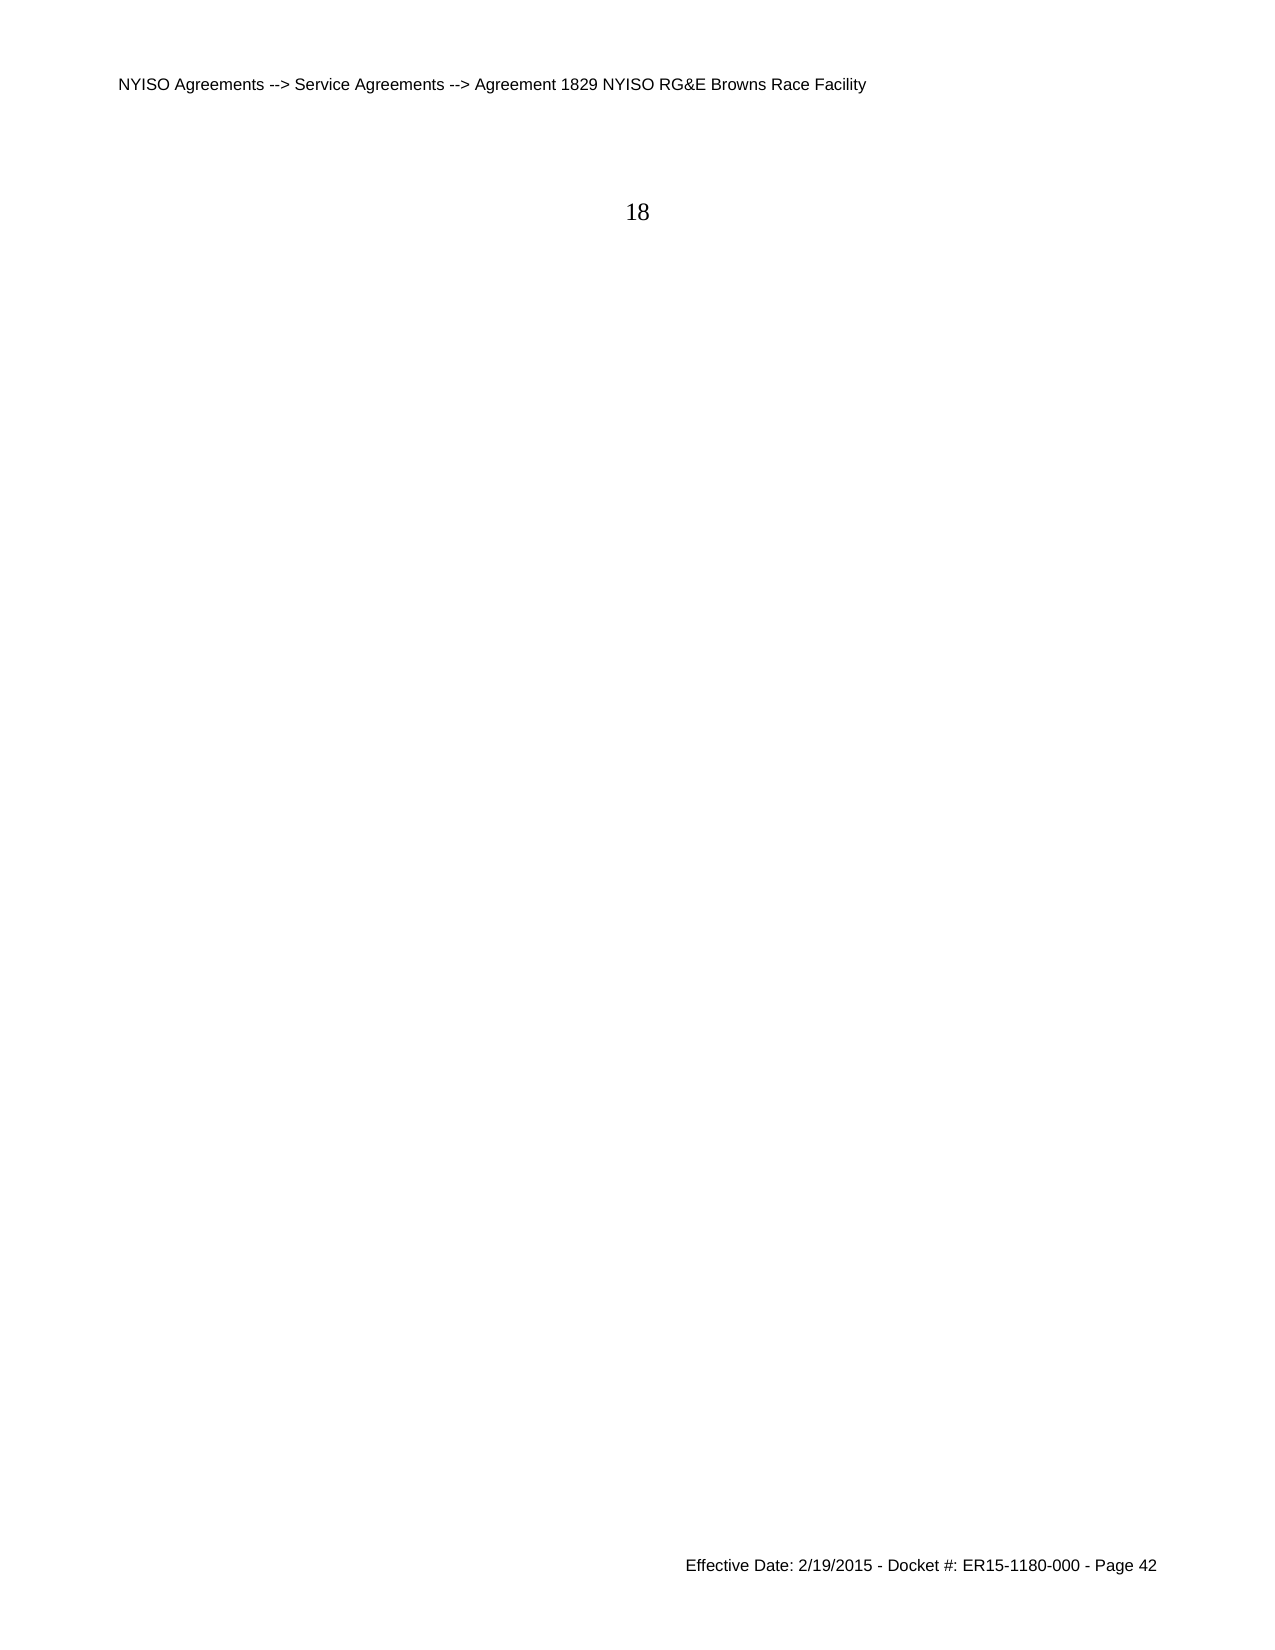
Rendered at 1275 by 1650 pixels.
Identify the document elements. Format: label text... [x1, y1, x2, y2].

text 18 [625, 198, 1275, 227]
